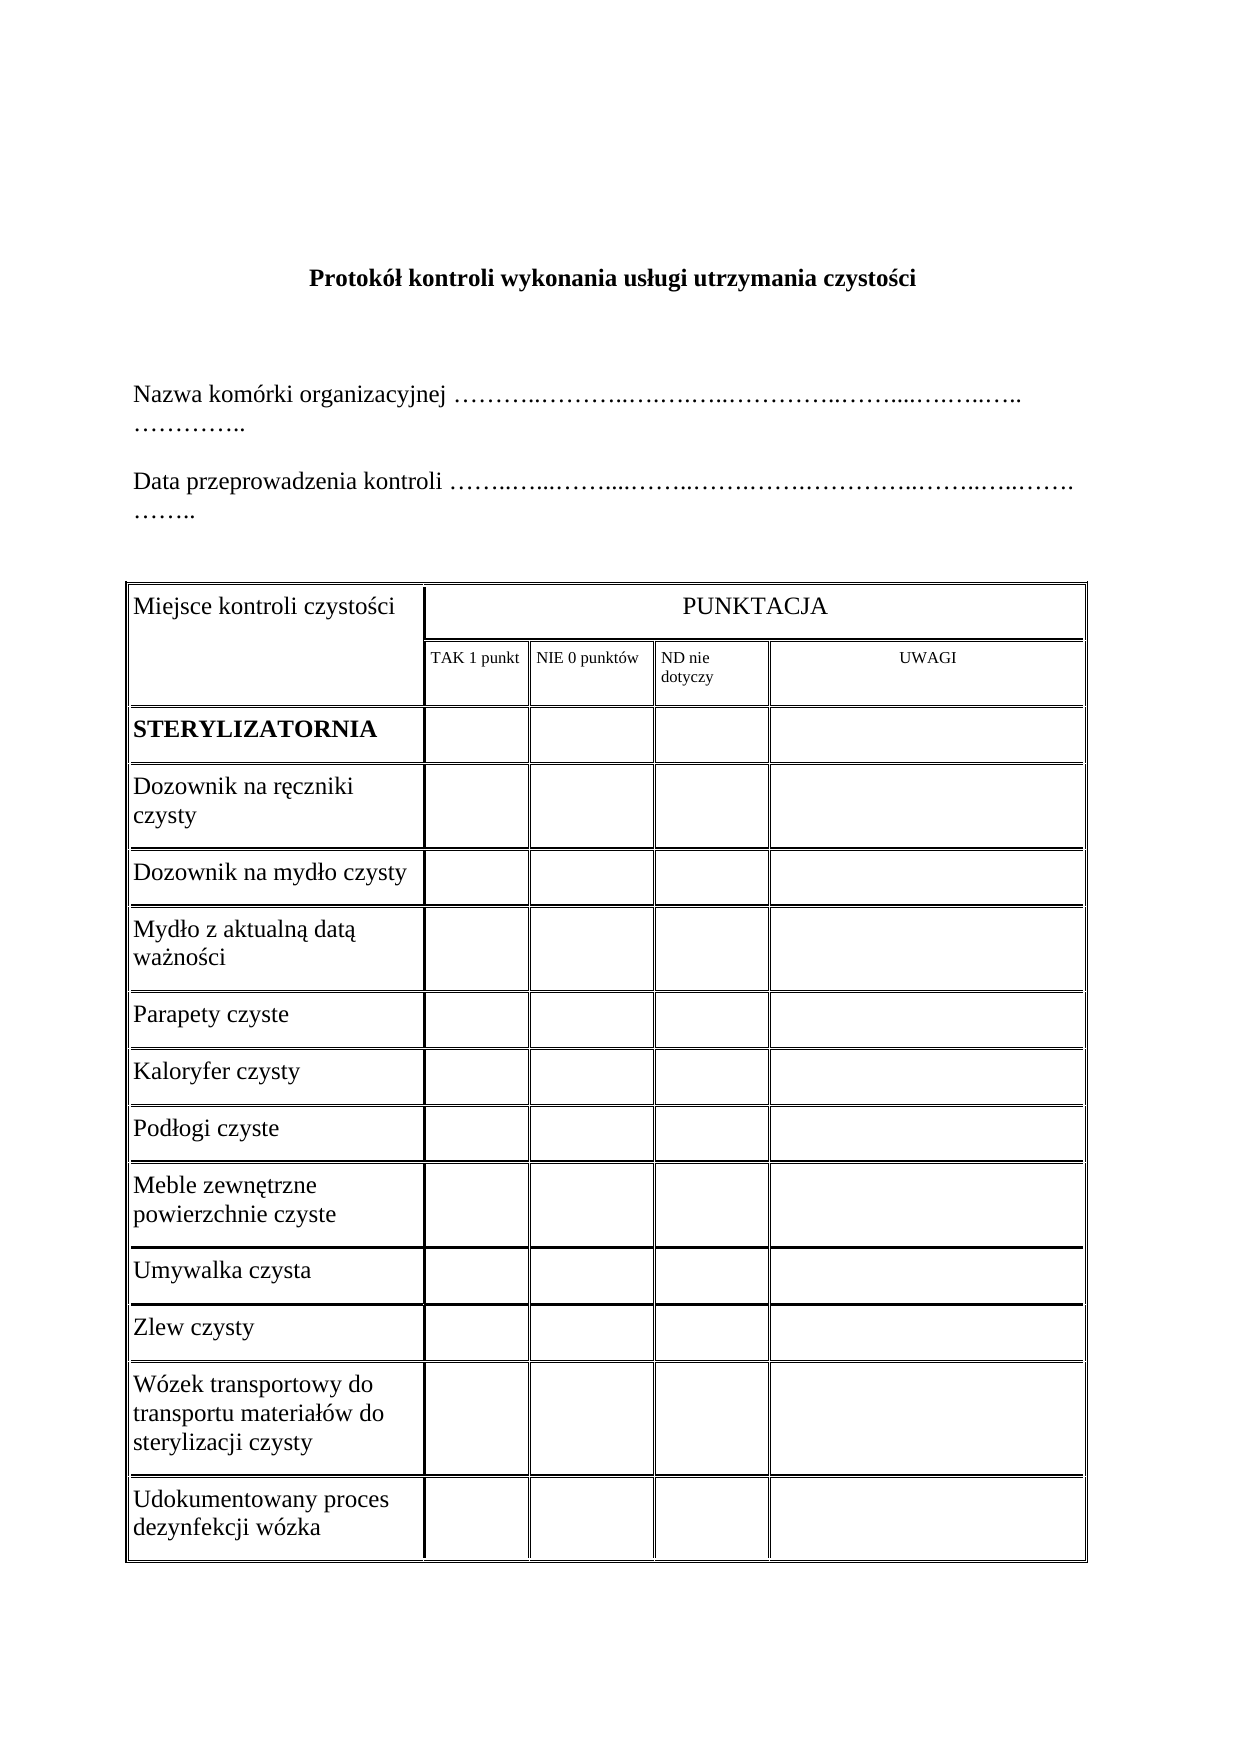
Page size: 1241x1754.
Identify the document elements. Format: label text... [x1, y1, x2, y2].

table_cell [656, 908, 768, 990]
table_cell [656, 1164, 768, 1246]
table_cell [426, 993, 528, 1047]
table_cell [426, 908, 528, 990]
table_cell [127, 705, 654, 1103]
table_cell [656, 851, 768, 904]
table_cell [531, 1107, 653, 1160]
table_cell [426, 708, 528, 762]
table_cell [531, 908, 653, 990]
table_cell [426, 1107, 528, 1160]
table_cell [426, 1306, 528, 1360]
text Data przeprowadzenia kontroli ……..…...……....……..…….…….…………..……..…..…….…….. [133, 466, 1092, 523]
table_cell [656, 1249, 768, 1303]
text Nazwa komórki organizacyjnej ………..………..….….…..…………..……....….…..…..………….. [133, 379, 1092, 437]
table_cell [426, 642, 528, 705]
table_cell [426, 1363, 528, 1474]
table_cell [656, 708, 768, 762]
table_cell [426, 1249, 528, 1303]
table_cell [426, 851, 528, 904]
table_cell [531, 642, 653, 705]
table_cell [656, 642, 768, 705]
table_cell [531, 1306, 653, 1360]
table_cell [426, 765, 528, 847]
text Protokół kontroli wykonania usługi utrzymania czystości [133, 263, 1092, 292]
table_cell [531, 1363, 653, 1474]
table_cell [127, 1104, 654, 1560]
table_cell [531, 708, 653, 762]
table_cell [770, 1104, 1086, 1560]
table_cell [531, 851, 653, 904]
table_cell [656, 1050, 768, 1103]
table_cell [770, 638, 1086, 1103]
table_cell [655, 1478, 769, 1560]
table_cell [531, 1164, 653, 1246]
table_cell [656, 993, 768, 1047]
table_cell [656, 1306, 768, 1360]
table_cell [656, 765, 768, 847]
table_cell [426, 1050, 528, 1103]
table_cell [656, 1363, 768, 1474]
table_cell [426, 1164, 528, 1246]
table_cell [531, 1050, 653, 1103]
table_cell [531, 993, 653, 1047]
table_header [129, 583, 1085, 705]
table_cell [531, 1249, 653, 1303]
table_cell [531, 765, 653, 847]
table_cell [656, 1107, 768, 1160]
